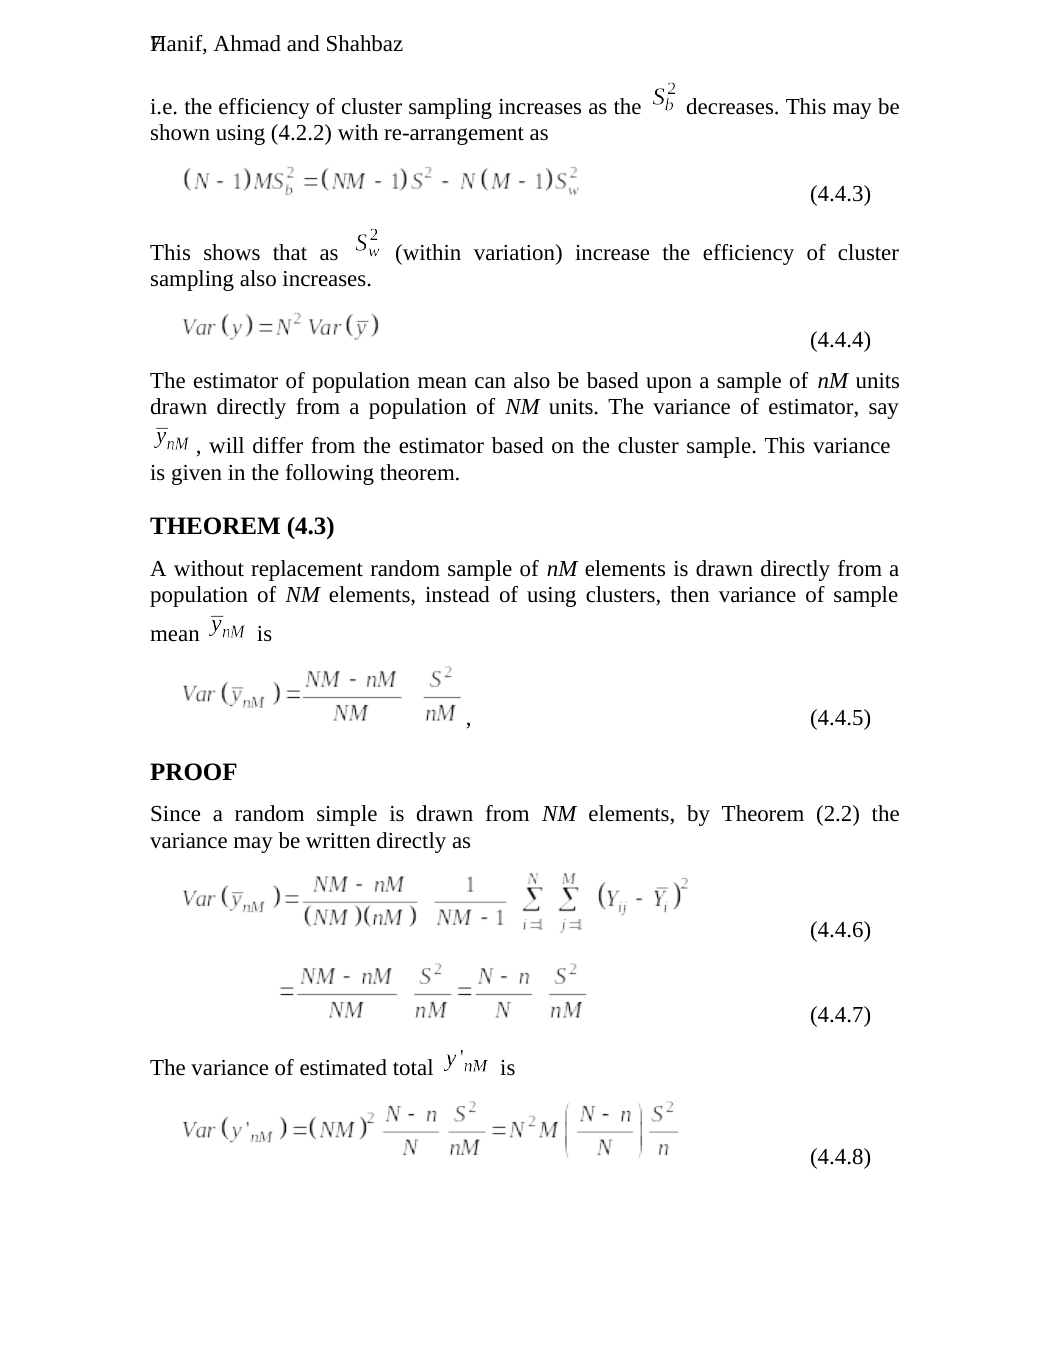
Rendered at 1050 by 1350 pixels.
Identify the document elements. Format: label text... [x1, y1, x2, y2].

text A without replacement random sample of nM elements is drawn directly from a population of NM elements, instead of using clusters, then variance of sample mean is [150, 554, 900, 646]
subtitle PROOF [150, 757, 900, 786]
text The variance of estimated total is [150, 1042, 900, 1081]
text (4.4.3) [150, 160, 900, 207]
text (4.4.8) [150, 1095, 900, 1169]
text i.e. the efficiency of cluster sampling increases as the decreases. This may be shown using (4.2.2) with re-arrangement as [150, 75, 900, 146]
text (4.4.6) [150, 867, 900, 943]
text This shows that as (within variation) increase the efficiency of cluster sampling also increases. [150, 221, 900, 292]
text (4.4.4) [150, 306, 900, 353]
text Since a random simple is drawn from NM elements, by Theorem (2.2) the variance may be written directly as [150, 800, 900, 853]
text (4.4.7) [150, 957, 900, 1027]
text THEOREM (4.3) [150, 511, 900, 540]
text The estimator of population mean can also be based upon a sample of nM units drawn directly from a population of NM units. The variance of estimator, say , will differ from the estimator based on the cluster sample. This variance is given in the following theorem. [150, 367, 900, 485]
text , (4.4.5) [150, 661, 900, 731]
